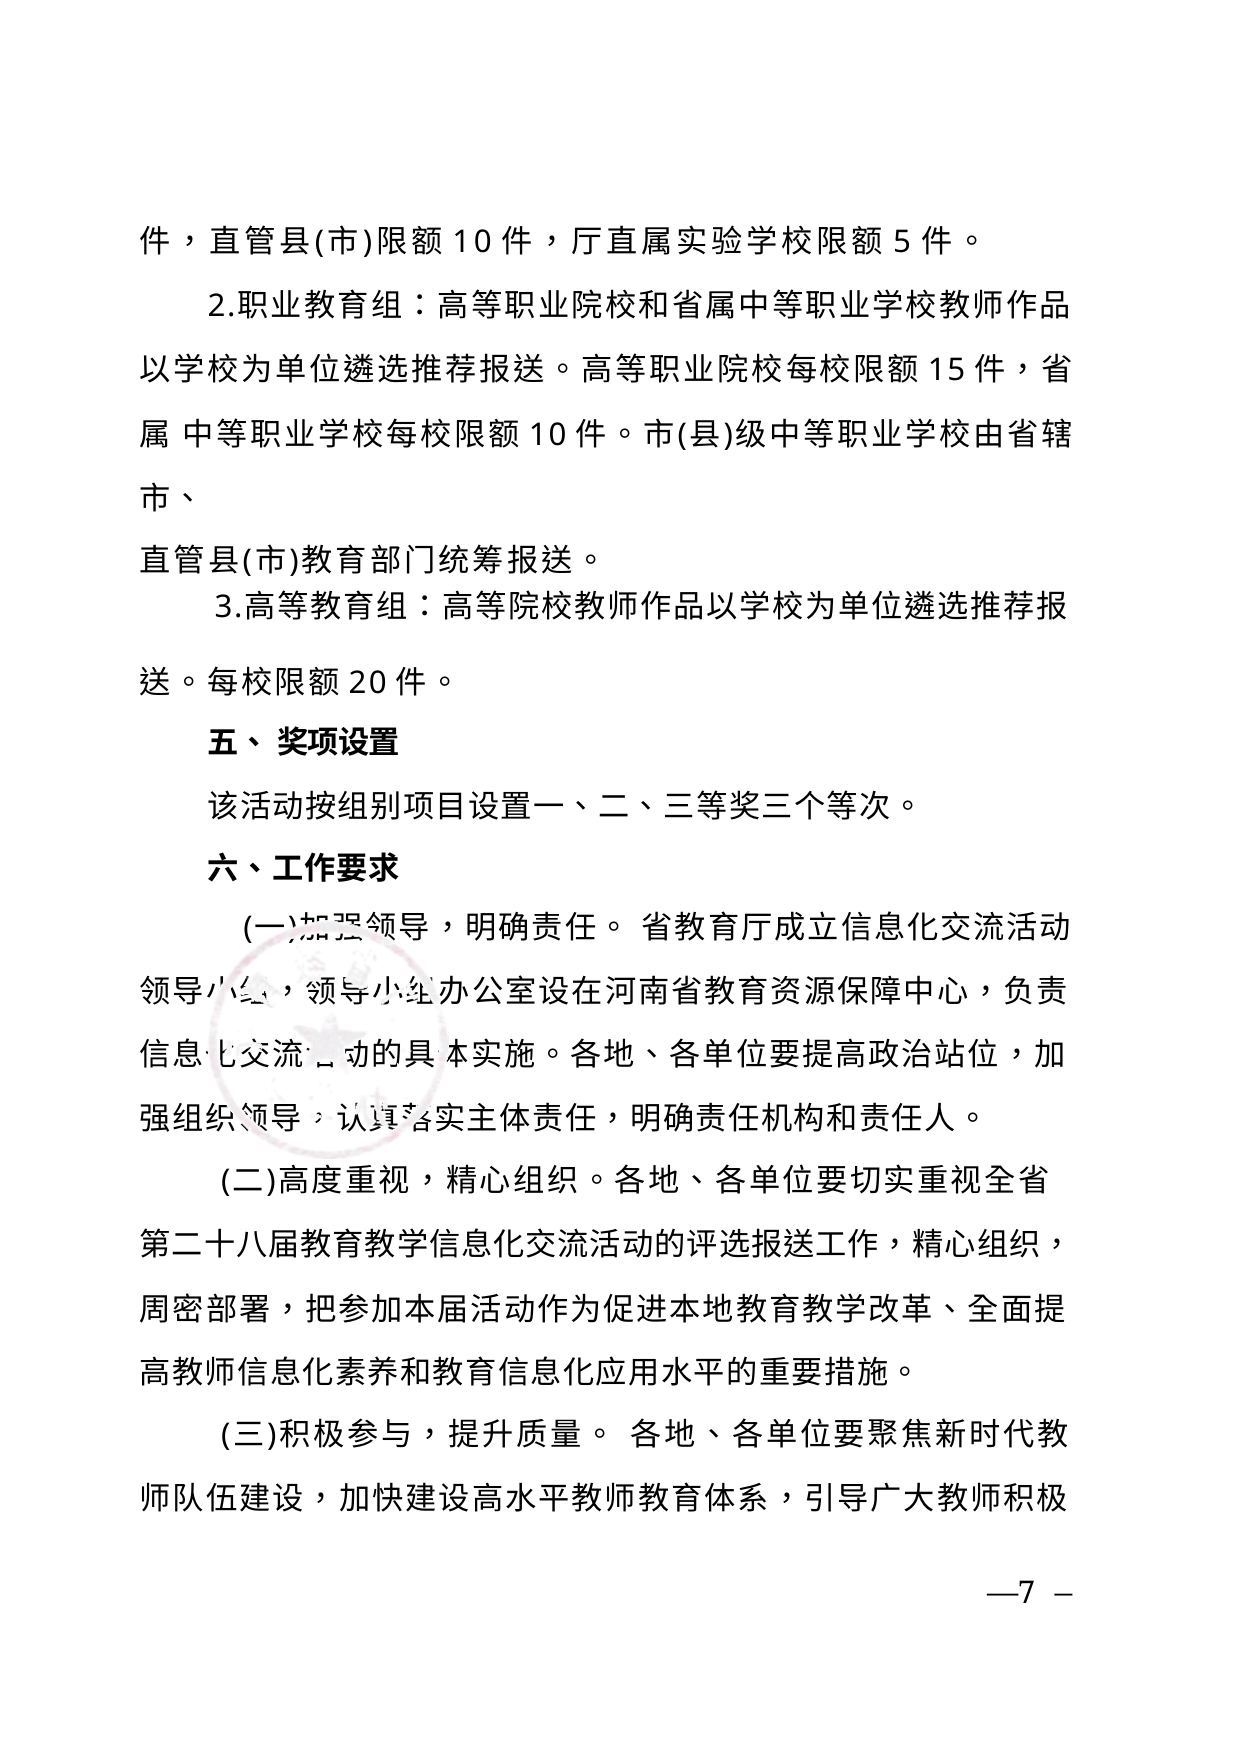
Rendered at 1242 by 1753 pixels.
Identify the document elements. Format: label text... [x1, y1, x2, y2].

text 高教师信息化素养和教育信息化应用水平的重要措施。 [139, 1353, 1073, 1391]
text 3.高等教育组：高等院校教师作品以学校为单位遴选推荐报 [139, 599, 1067, 663]
text 第二十八届教育教学信息化交流活动的评选报送工作，精心组织， 周密部署，把参加本届活动作为促进本地教育教学改革、全面提 [139, 1222, 1073, 1330]
text (二)高度重视，精心组织。各地、各单位要切实重视全省 [221, 1160, 1073, 1199]
text 六、工作要求 [208, 848, 1073, 888]
text 送。每校限额20件。 [139, 663, 1073, 702]
text 强组织领导，认真落实主体责任，明确责任机构和责任人。 [449, 1098, 1073, 1137]
picture [206, 918, 449, 1159]
text 该活动按组别项目设置一、二、三等奖三个等次。 [207, 786, 1073, 825]
text 五、 奖项设置 [208, 722, 1073, 762]
text 2.职业教育组：高等职业院校和省属中等职业学校教师作品 以学校为单位遴选推荐报送。高等职业院校每校限额15件，省属 中等职业学校每校限额10件。市(县)级中等职业学校由省辖市、 [139, 283, 1073, 518]
text (一)加强领导，明确责任。 省教育厅成立信息化交流活动 [139, 908, 1071, 947]
text 直管县(市)教育部门统筹报送。 [139, 540, 1073, 579]
text 件，直管县(市)限额10件，厅直属实验学校限额5件。 [139, 221, 1073, 261]
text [139, 1412, 1069, 1519]
text 领导小组，领导小组办公室设在河南省教育资源保障中心，负责 [449, 971, 1073, 1010]
text 信息化交流活动的具体实施。各地、各单位要提高政治站位，加 [449, 1034, 1073, 1074]
